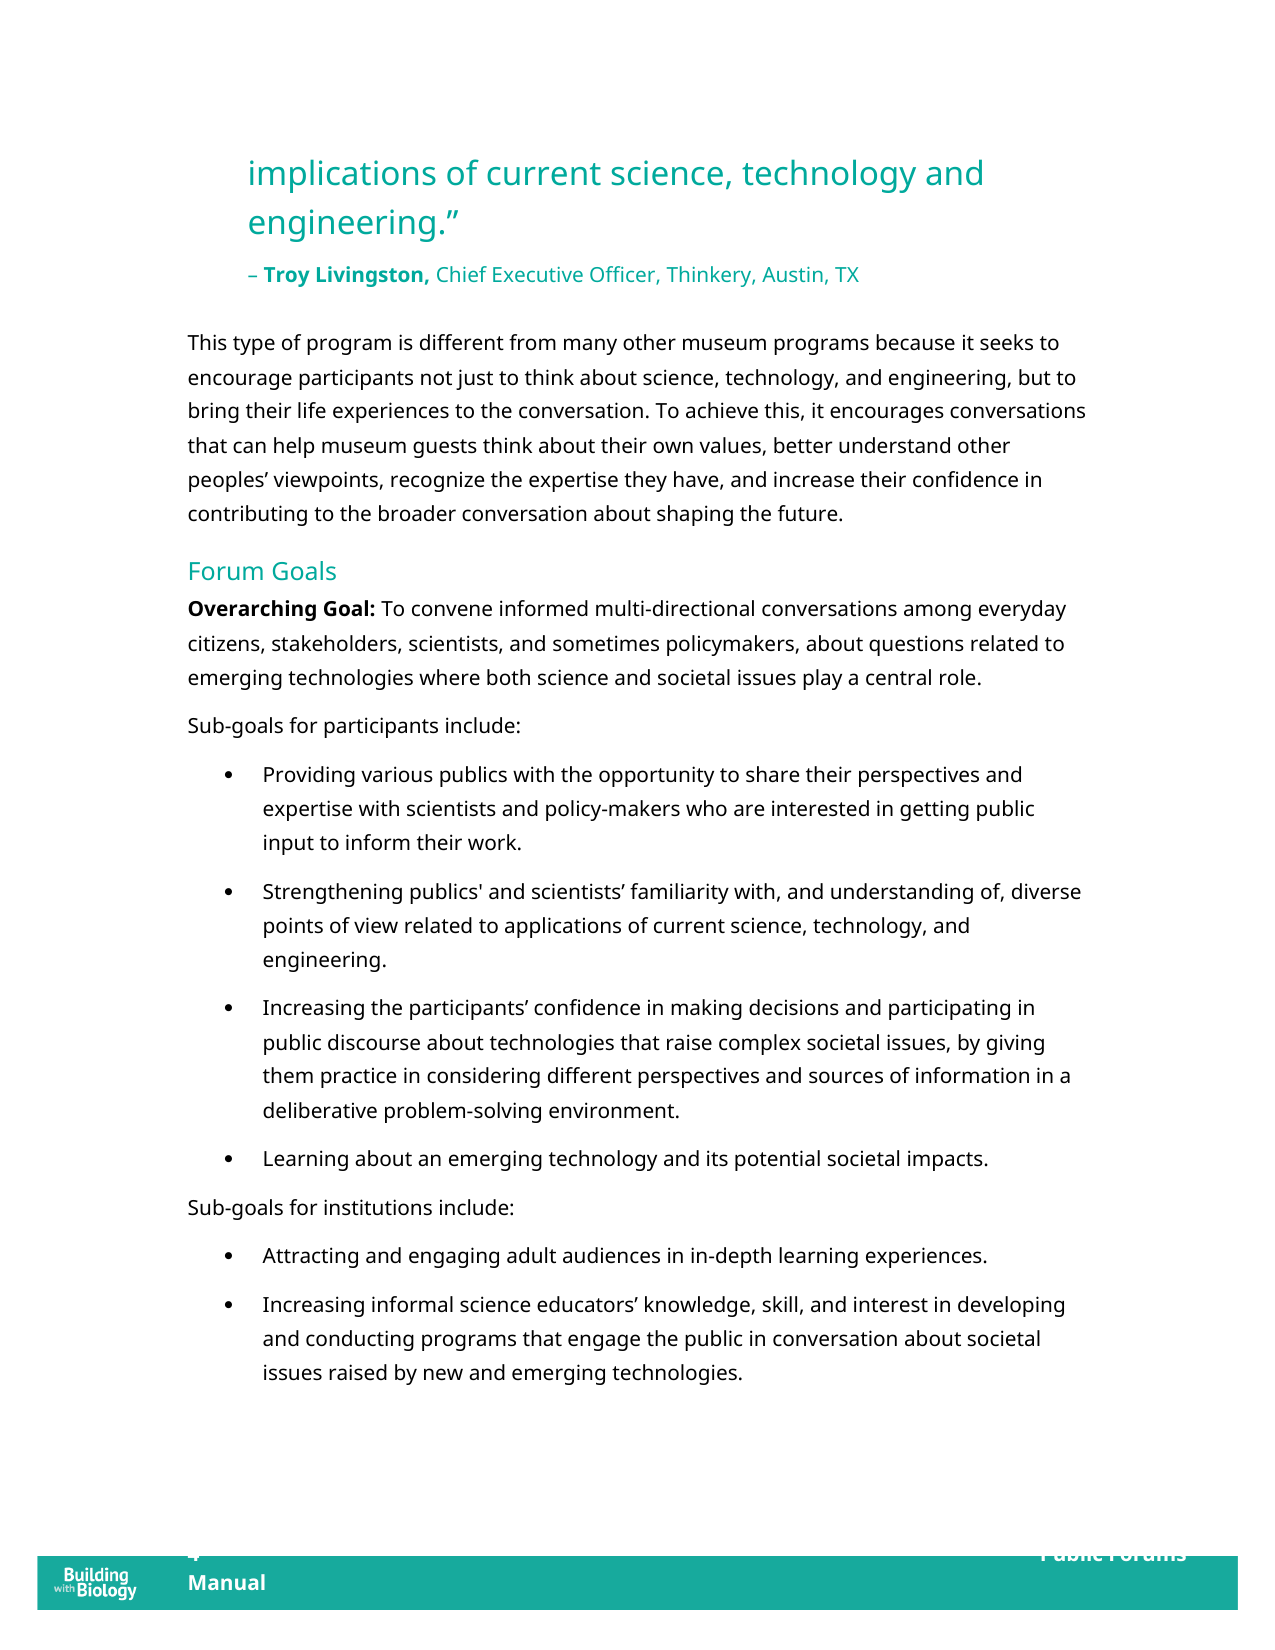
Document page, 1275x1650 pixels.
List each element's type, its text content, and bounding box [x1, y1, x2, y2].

text This type of program is different from many other museum programs because it seeks to encourage participants not just to think about science, technology, and engineering, but to bring their life experiences to the conversation. To achieve this, it encourages conversations that can help museum guests think about their own values, better understand other peoples’ viewpoints, recognize the expertise they have, and increase their confidence in contributing to the broader conversation about shaping the future. [187, 328, 1087, 527]
text – Troy Livingston, Chief Executive Officer, Thinkery, Austin, TX [247, 260, 1027, 289]
list Strengthening publics' and scientists’ familiarity with, and understanding of, diverse points of view related to applications of current science, technology, and engineering. [225, 877, 1087, 973]
list Increasing the participants’ confidence in making decisions and participating in public discourse about technologies that raise complex societal issues, by giving them practice in considering different perspectives and sources of information in a deliberative problem-solving environment. [225, 993, 1087, 1124]
text Sub-goals for institutions include: [187, 1193, 1087, 1221]
list Learning about an emerging technology and its potential societal impacts. [225, 1144, 1087, 1173]
list Increasing informal science educators’ knowledge, skill, and interest in developing and conducting programs that engage the public in conversation about societal issues raised by new and emerging technologies. [225, 1290, 1087, 1387]
picture [37, 1556, 1238, 1610]
subtitle Forum Goals [187, 554, 1087, 588]
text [247, 150, 1027, 244]
text Sub-goals for participants include: [187, 711, 1087, 740]
list Providing various publics with the opportunity to share their perspectives and expertise with scientists and policy-makers who are interested in getting public input to inform their work. [225, 760, 1087, 857]
text Overarching Goal: To convene informed multi-directional conversations among everyday citizens, stakeholders, scientists, and sometimes policymakers, about questions related to emerging technologies where both science and societal issues play a central role. [187, 594, 1087, 691]
list Attracting and engaging adult audiences in in-depth learning experiences. [225, 1242, 1087, 1270]
